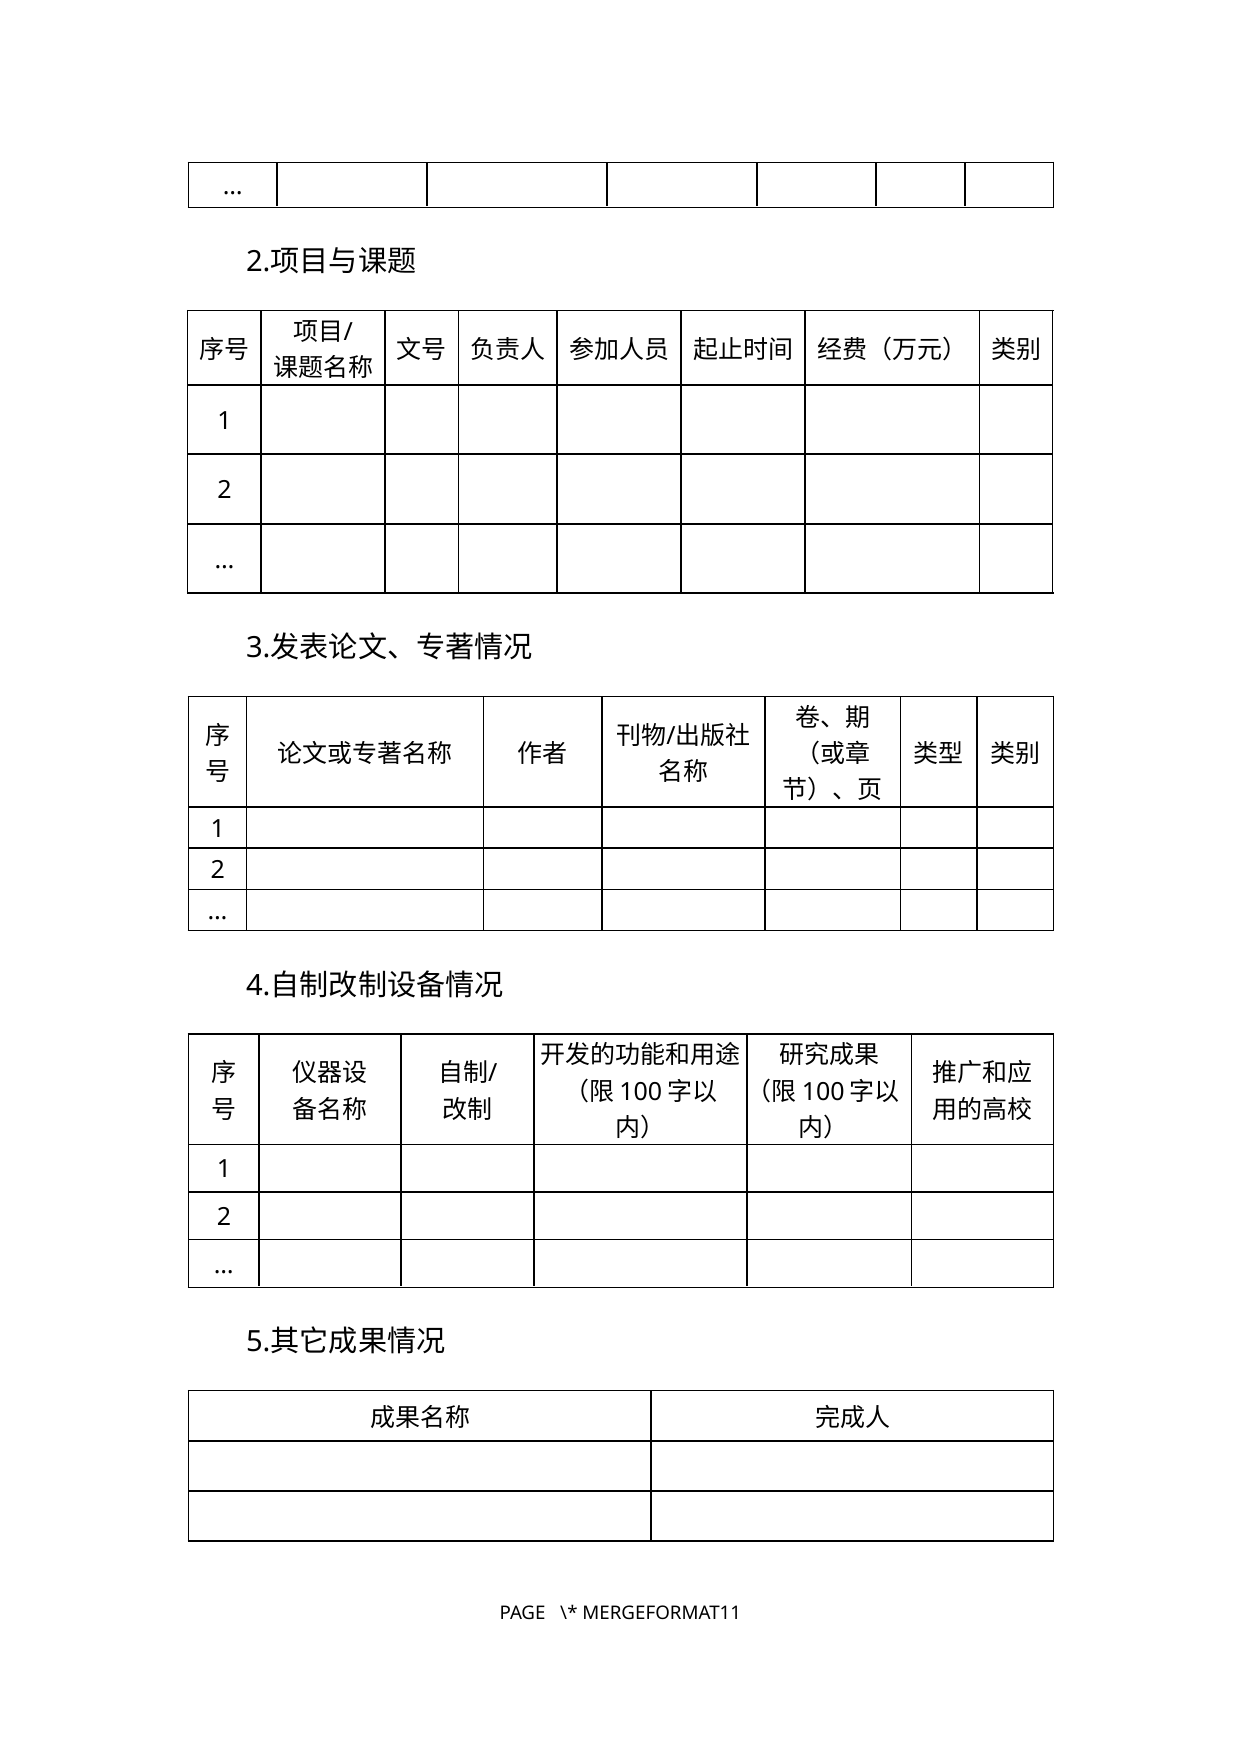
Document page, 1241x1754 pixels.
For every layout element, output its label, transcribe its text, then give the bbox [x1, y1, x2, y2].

table_cell … [189, 1240, 258, 1286]
table_cell [484, 849, 601, 888]
table_cell [912, 1145, 1053, 1191]
table_cell [260, 1193, 400, 1239]
table_cell [978, 808, 1053, 847]
table_header 研究成果 （限100字以内） [748, 1035, 911, 1143]
table_cell [459, 455, 556, 523]
table_header 自制/ 改制 [402, 1035, 533, 1143]
table_cell [603, 890, 764, 930]
table_header 仪器设 备名称 [260, 1035, 400, 1143]
table_header 文号 [386, 311, 458, 384]
table_cell [260, 1240, 400, 1286]
table_header 类型 [901, 697, 976, 806]
table_cell [535, 1240, 746, 1286]
table_header 参加人员 [558, 311, 680, 384]
table_cell [558, 455, 680, 523]
table_cell [260, 1145, 400, 1191]
text 5.其它成果情况 [187, 1305, 1053, 1373]
table_header 序号 [188, 311, 260, 384]
table_cell 2 [189, 1193, 258, 1239]
table_cell 1 [188, 386, 260, 453]
table_cell [459, 525, 556, 592]
table_cell [484, 808, 601, 847]
table_cell [978, 849, 1053, 888]
table_cell [386, 525, 458, 592]
table_cell [247, 890, 483, 930]
table_cell [766, 849, 900, 888]
table_cell [980, 386, 1052, 453]
table_cell 1 [189, 808, 246, 847]
table_cell [558, 386, 680, 453]
table_cell [766, 808, 900, 847]
table_cell [652, 1492, 1053, 1540]
table_cell [386, 386, 458, 453]
table_cell [966, 163, 1053, 206]
table_cell [262, 525, 384, 592]
table_cell [652, 1442, 1053, 1490]
table_cell [603, 808, 764, 847]
text 4.自制改制设备情况 [187, 948, 1053, 1016]
table_cell [428, 163, 606, 206]
table_header 经费（万元） [806, 311, 979, 384]
table_header 序号 [189, 697, 246, 806]
table_cell [806, 455, 979, 523]
table_cell [682, 525, 804, 592]
table_cell [901, 808, 976, 847]
table_cell … [189, 163, 276, 206]
table_cell [766, 890, 900, 930]
table_cell … [189, 890, 246, 930]
table_cell [806, 525, 979, 592]
table_cell [402, 1240, 533, 1286]
table_cell [806, 386, 979, 453]
table_cell 1 [189, 1145, 258, 1191]
table_cell [262, 455, 384, 523]
table_cell [535, 1145, 746, 1191]
table_header 起止时间 [682, 311, 804, 384]
table_cell [247, 849, 483, 888]
table_header 成果名称 [189, 1391, 650, 1440]
table_header 完成人 [652, 1391, 1053, 1440]
table_header 开发的功能和用途 （限100字以内） [535, 1035, 746, 1143]
table_cell [603, 849, 764, 888]
table_header 推广和应用的高校 [912, 1035, 1053, 1143]
table_cell [682, 386, 804, 453]
table_cell [682, 455, 804, 523]
text 3.发表论文、专著情况 [187, 611, 1053, 679]
table_header 卷、期 （或章节）、页 [766, 697, 900, 806]
table_cell 2 [188, 455, 260, 523]
table_cell 2 [189, 849, 246, 888]
table_cell [459, 386, 556, 453]
text 2.项目与课题 [187, 225, 1053, 293]
table_cell [980, 525, 1052, 592]
table_cell [535, 1193, 746, 1239]
table_cell [901, 849, 976, 888]
table_cell [402, 1145, 533, 1191]
table_cell [748, 1240, 911, 1286]
table_header 刊物/出版社名称 [603, 697, 764, 806]
table_cell [748, 1145, 911, 1191]
table_cell [877, 163, 964, 206]
table_cell [247, 808, 483, 847]
table_cell [912, 1240, 1053, 1286]
table_header 类别 [980, 311, 1052, 384]
table_header 负责人 [459, 311, 556, 384]
table_cell [189, 1442, 650, 1490]
table_header 序号 [189, 1035, 258, 1143]
table_header 论文或专著名称 [247, 697, 483, 806]
table_header 项目/ 课题名称 [262, 311, 384, 384]
table_cell … [188, 525, 260, 592]
table_header 作者 [484, 697, 601, 806]
table_cell [980, 455, 1052, 523]
table_cell [758, 163, 875, 206]
table_cell [912, 1193, 1053, 1239]
table_cell [262, 386, 384, 453]
table_cell [978, 890, 1053, 930]
table_cell [402, 1193, 533, 1239]
table_cell [278, 163, 426, 206]
table_cell [748, 1193, 911, 1239]
table_cell [558, 525, 680, 592]
table_cell [608, 163, 756, 206]
table_header 类别 [978, 697, 1053, 806]
table_cell [386, 455, 458, 523]
table_cell [901, 890, 976, 930]
table_cell [484, 890, 601, 930]
table_cell [189, 1492, 650, 1540]
